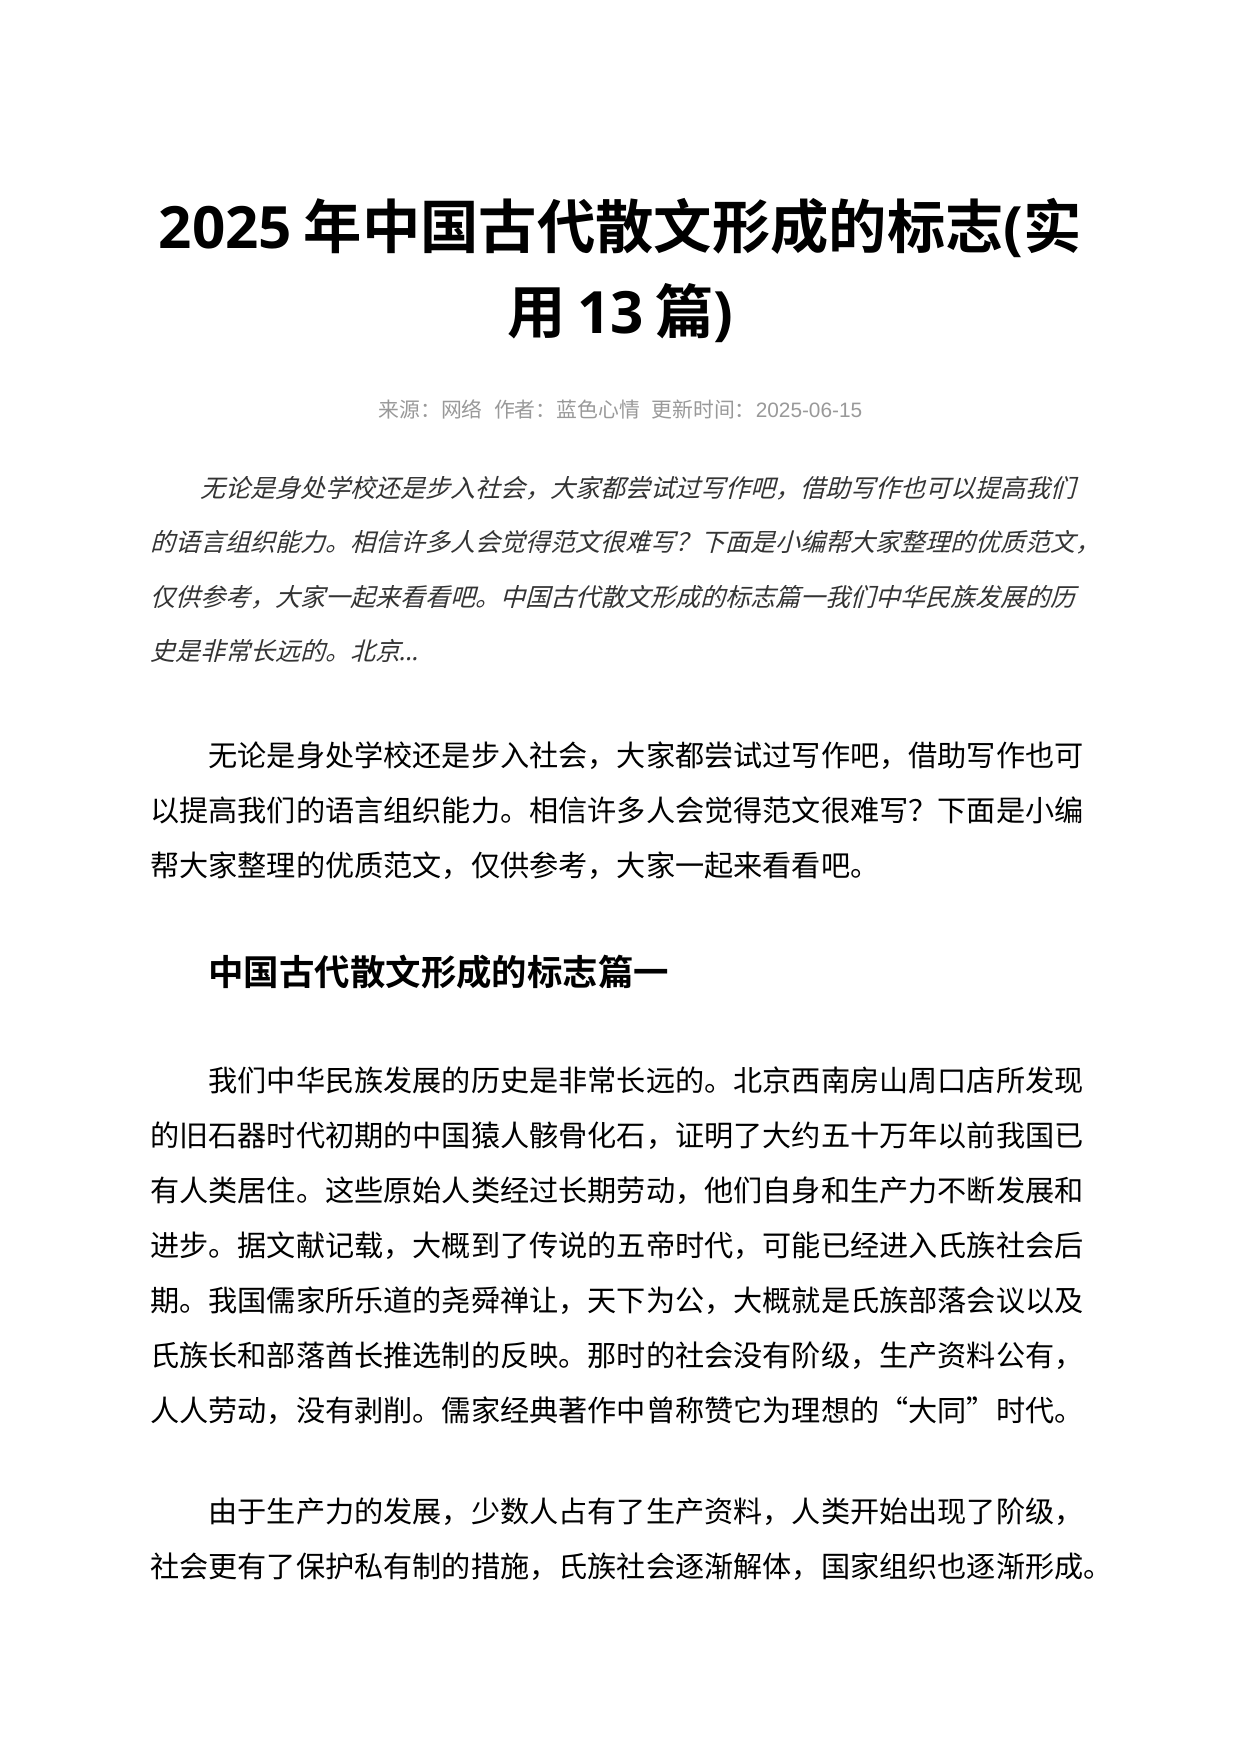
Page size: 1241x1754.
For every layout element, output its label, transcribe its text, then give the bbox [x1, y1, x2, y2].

text 中国古代散文形成的标志篇一 [150, 944, 1090, 996]
text 无论是身处学校还是步入社会，大家都尝试过写作吧，借助写作也可以提高我们的语言组织能力。相信许多人会觉得范文很难写？下面是小编帮大家整理的优质范文，仅供参考，大家一起来看看吧。中国古代散文形成的标志篇一我们中华民族发展的历史是非常长远的。北京... [150, 468, 1090, 668]
text 来源：网络 作者：蓝色心情 更新时间：2025-06-15 [150, 398, 1090, 422]
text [150, 1489, 1090, 1586]
subtitle 2025年中国古代散文形成的标志(实用13篇) [150, 181, 1090, 351]
text 无论是身处学校还是步入社会，大家都尝试过写作吧，借助写作也可以提高我们的语言组织能力。相信许多人会觉得范文很难写？下面是小编帮大家整理的优质范文，仅供参考，大家一起来看看吧。 [150, 733, 1090, 885]
text 我们中华民族发展的历史是非常长远的。北京西南房山周口店所发现的旧石器时代初期的中国猿人骸骨化石，证明了大约五十万年以前我国已有人类居住。这些原始人类经过长期劳动，他们自身和生产力不断发展和进步。据文献记载，大概到了传说的五帝时代，可能已经进入氏族社会后期。我国儒家所乐道的尧舜禅让，天下为公，大概就是氏族部落会议以及氏族长和部落酋长推选制的反映。那时的社会没有阶级，生产资料公有，人人劳动，没有剥削。儒家经典著作中曾称赞它为理想的“大同”时代。 [150, 1058, 1090, 1429]
